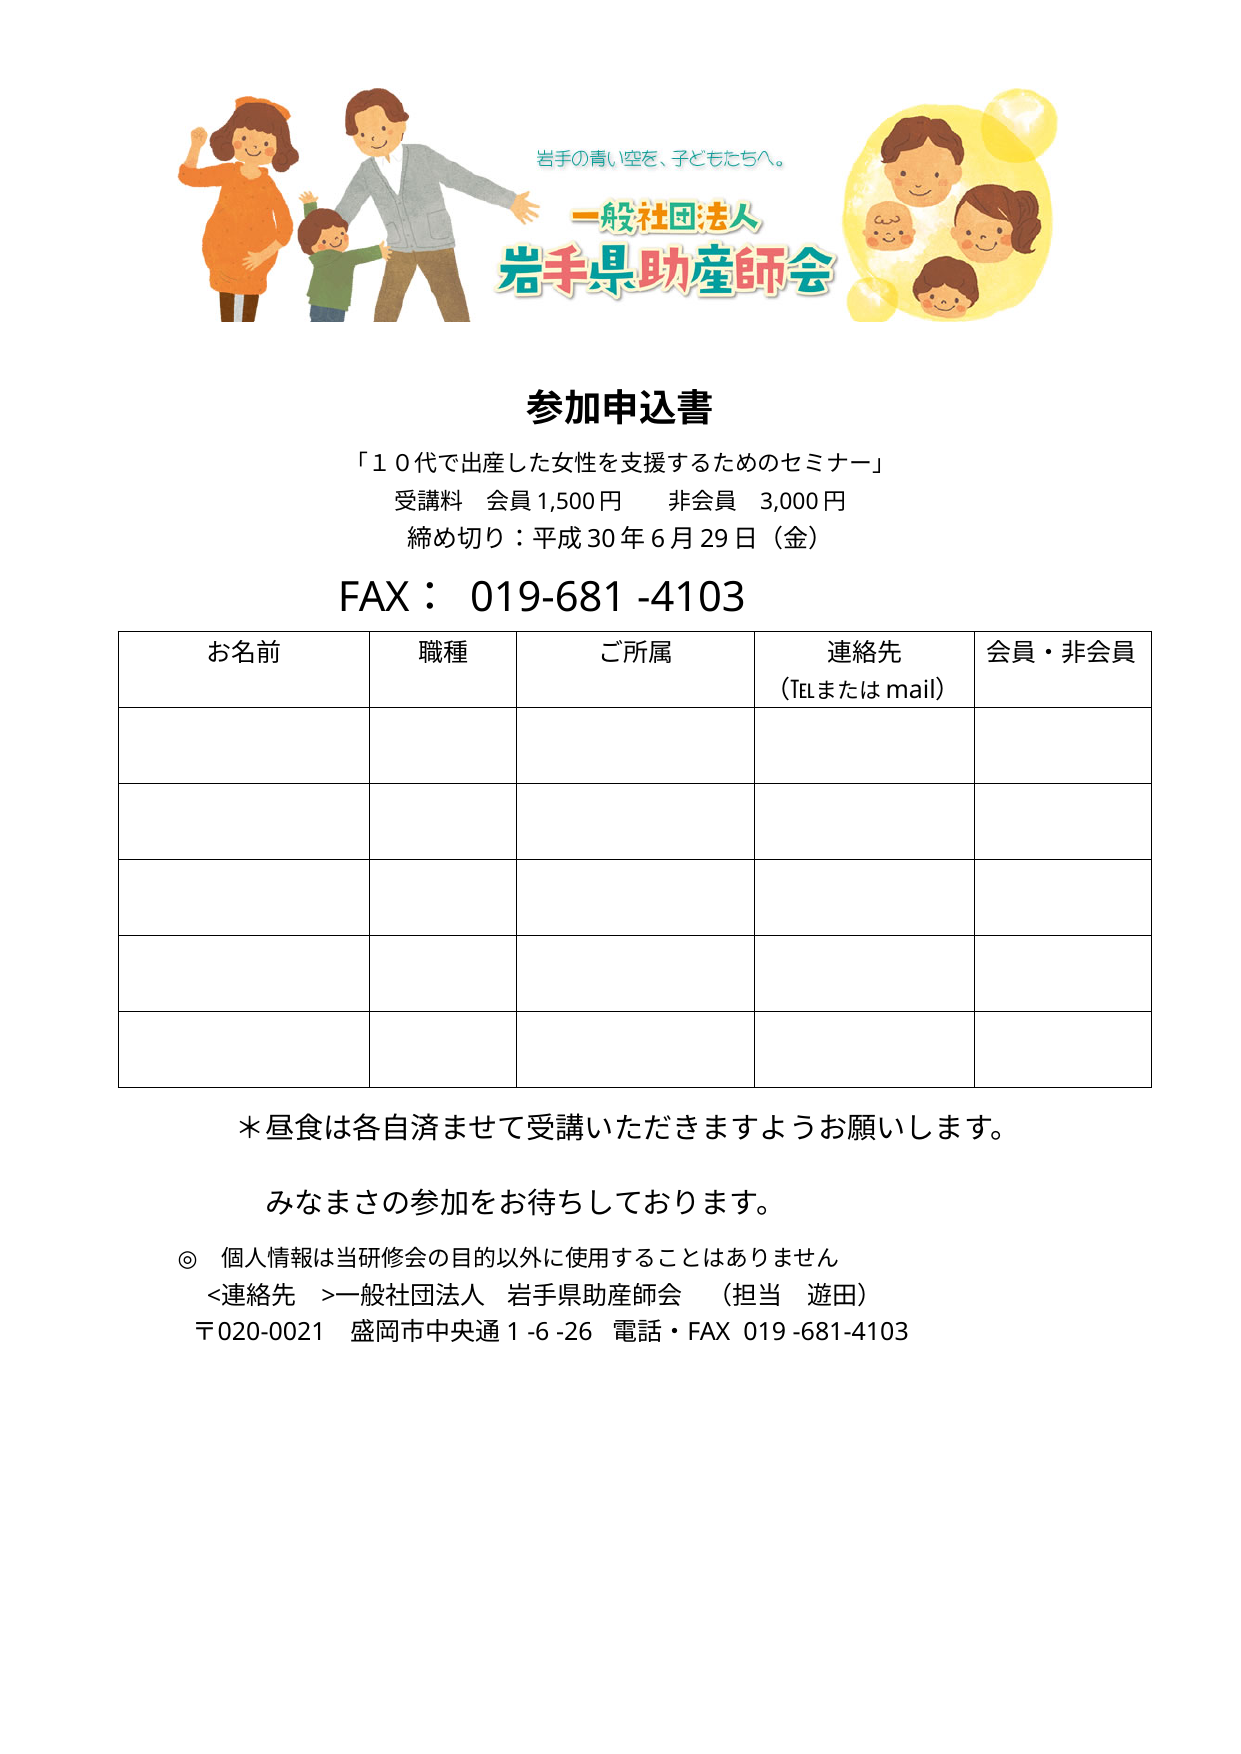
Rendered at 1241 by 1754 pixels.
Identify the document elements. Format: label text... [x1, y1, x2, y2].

table_cell [517, 1012, 754, 1087]
table_cell [370, 936, 516, 1011]
text 締め切り：平成30年6月29日（金） [177, 518, 1063, 556]
text FAX： 019-681 -4103 [177, 556, 1063, 631]
table_cell [755, 1012, 974, 1087]
table_cell [975, 784, 1151, 859]
table_cell [755, 936, 974, 1011]
table_cell [975, 1012, 1151, 1087]
table_cell [370, 860, 516, 935]
table_cell [755, 860, 974, 935]
table_cell [119, 708, 369, 783]
table_cell [370, 784, 516, 859]
picture [177, 88, 1063, 322]
text <連絡先 >一般社団法人 岩手県助産師会 （担当 遊田） [199, 1275, 1063, 1312]
table_header お名前 [119, 632, 369, 707]
table_header 会員・非会員 [975, 632, 1151, 707]
text 参加申込書 [177, 368, 1063, 443]
table_cell [119, 936, 369, 1011]
text ◎ 個人情報は当研修会の目的以外に使用することはありません [177, 1238, 1063, 1275]
table_cell [517, 784, 754, 859]
table_cell [517, 936, 754, 1011]
text 〒020-0021 盛岡市中央通 1 -6 -26 電話・FAX 019 -681-4103 [177, 1312, 1063, 1348]
text みなまさの参加をお待ちしております。 [177, 1163, 1063, 1238]
text 受講料 会員1,500円 非会員 3,000円 [177, 481, 1063, 518]
table_cell [975, 860, 1151, 935]
table_cell [370, 1012, 516, 1087]
table_cell [755, 784, 974, 859]
table_cell [755, 708, 974, 783]
table_cell [119, 784, 369, 859]
table_cell [975, 936, 1151, 1011]
table_cell [119, 860, 369, 935]
table_cell [975, 708, 1151, 783]
table_header 職種 [370, 632, 516, 707]
table_cell [517, 708, 754, 783]
table_cell [119, 1012, 369, 1087]
table_cell [370, 708, 516, 783]
table_header 連絡先 （℡またはmail） [755, 632, 974, 707]
table_cell [517, 860, 754, 935]
text ＊昼食は各自済ませて受講いただきますようお願いします。 [177, 1088, 1063, 1163]
text 「１０代で出産した女性を支援するためのセミナー」 [177, 443, 1063, 481]
table_header ご所属 [517, 632, 754, 707]
